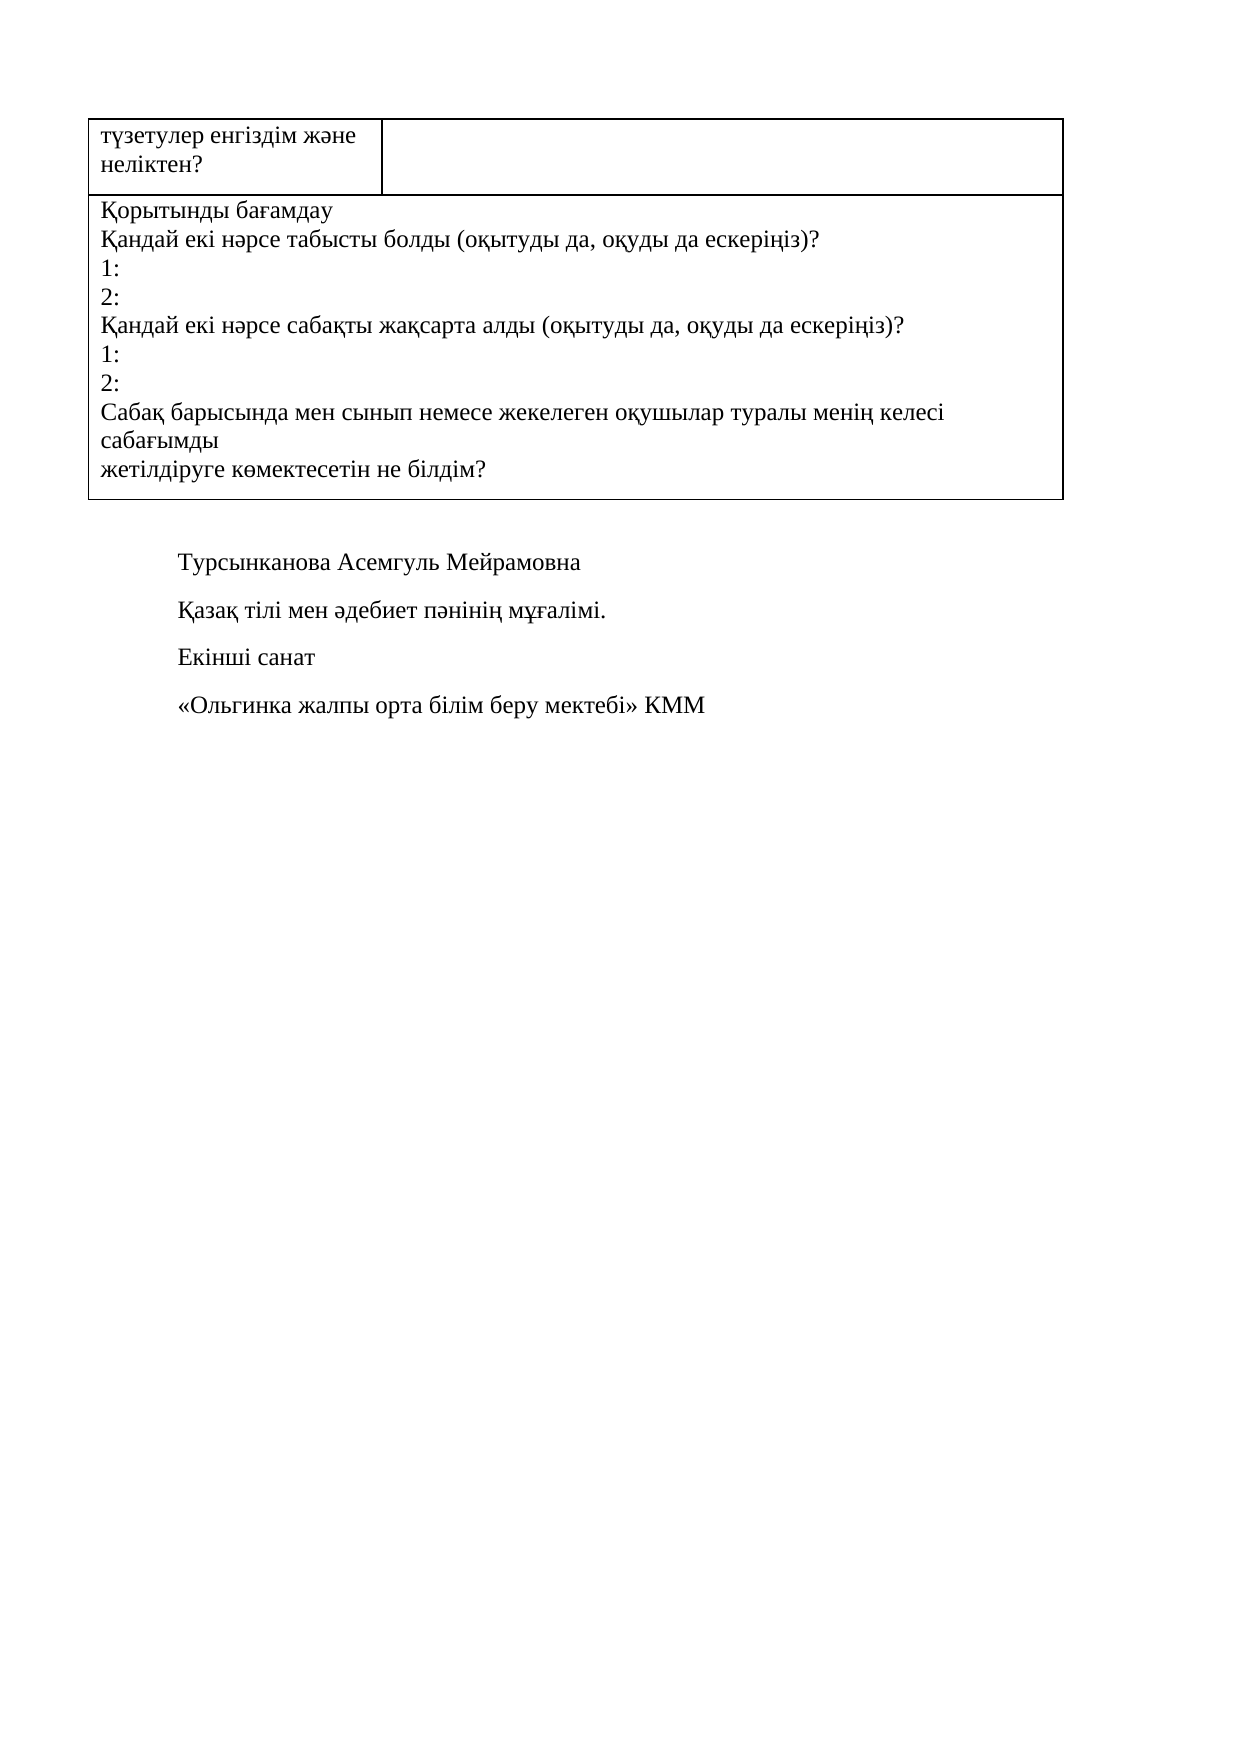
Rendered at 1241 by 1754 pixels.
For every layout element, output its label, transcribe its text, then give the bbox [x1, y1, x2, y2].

text Қазақ тілі мен әдебиет пәнінің мұғалімі. [177, 595, 1152, 623]
text «Ольгинка жалпы орта білім беру мектебі» КММ [177, 690, 1152, 719]
text Турсынканова Асемгуль Мейрамовна [177, 547, 1152, 576]
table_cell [89, 120, 381, 194]
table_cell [383, 120, 1062, 194]
text Екінші санат [177, 642, 1152, 671]
table_cell Қорытынды бағамдау Қандай екі нəрсе табысты болды (оқытуды да, оқуды да ескеріңіз)? 1: 2: Қандай екі нəрсе сабақты жақсарта алды (оқытуды да, оқуды да ескеріңіз)? 1: 2: Сабақ барысында мен сынып немесе жекелеген оқушылар туралы менің келесі сабағымды жетілдіруге көмектесетін не білдім? [89, 196, 1062, 498]
